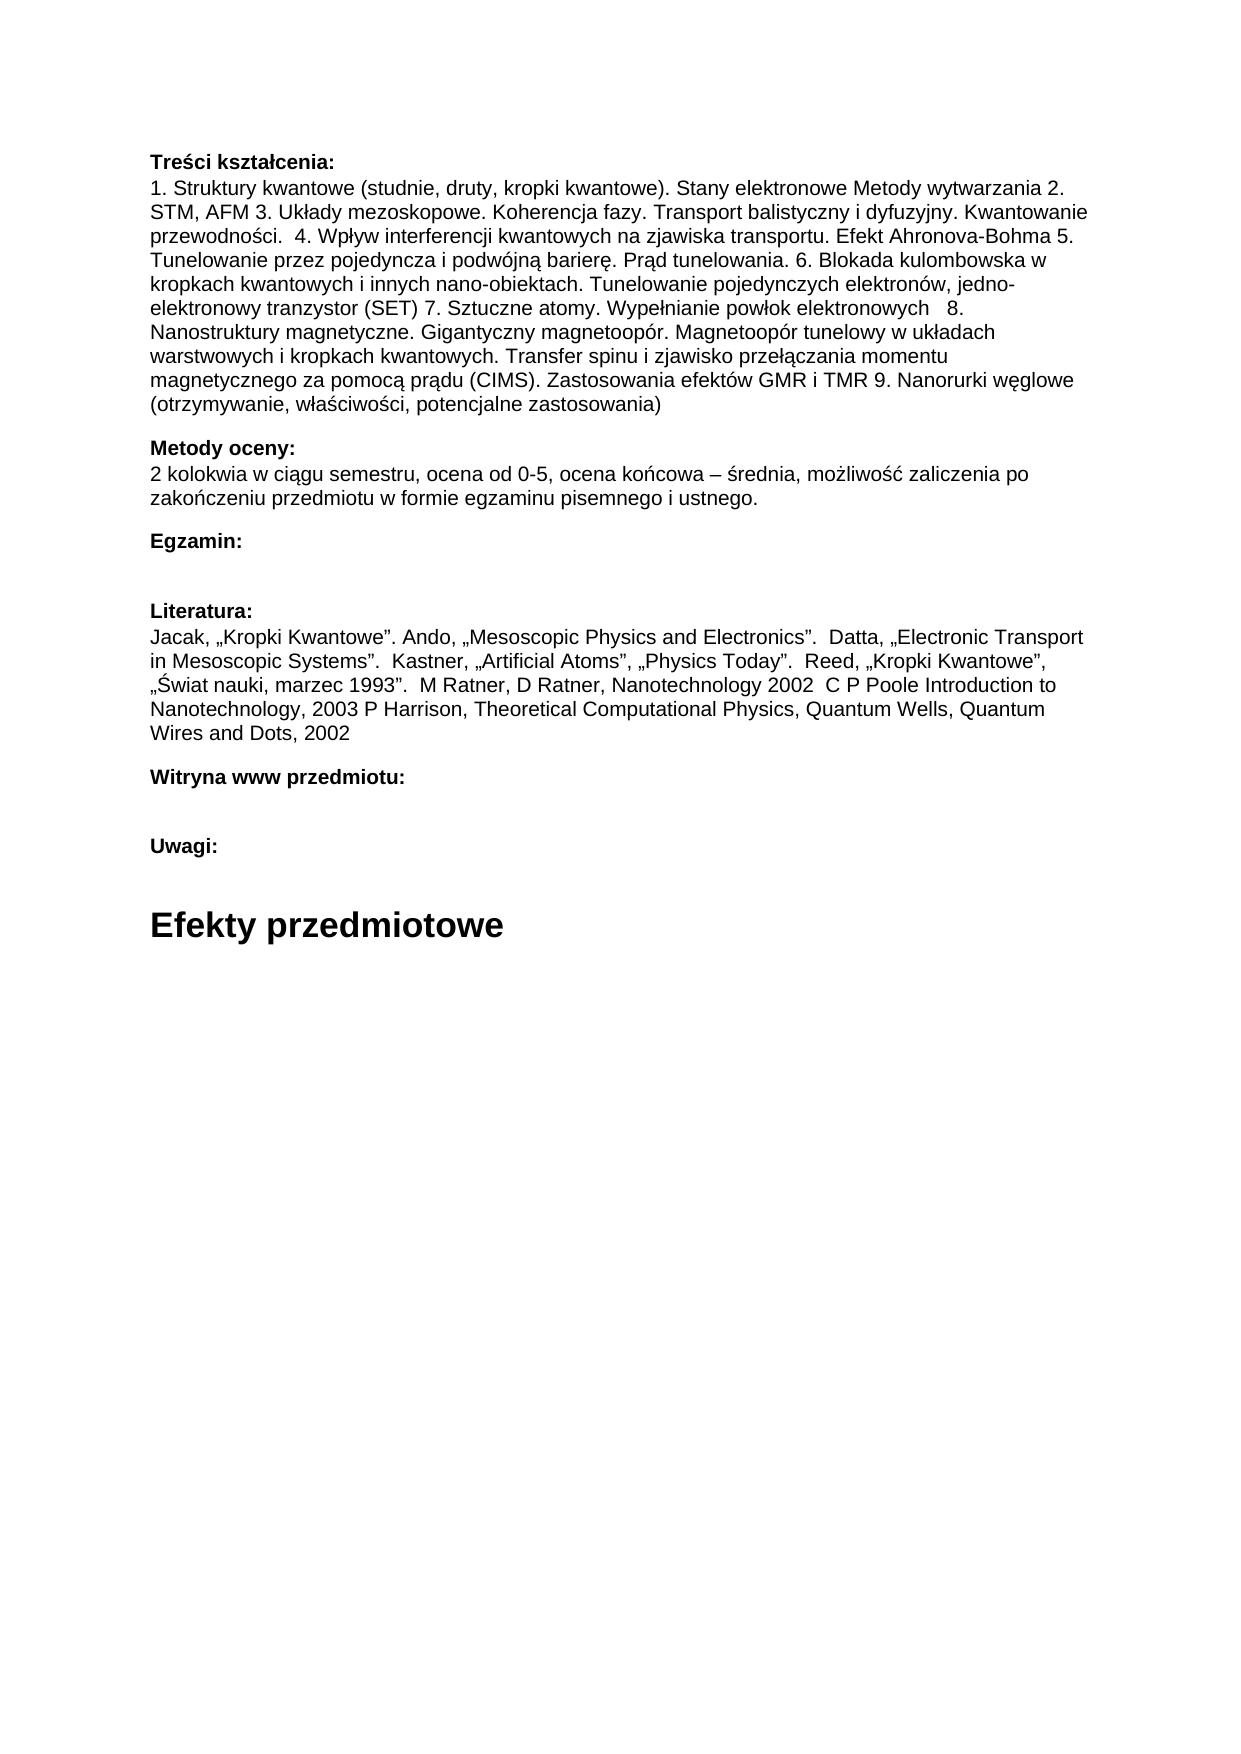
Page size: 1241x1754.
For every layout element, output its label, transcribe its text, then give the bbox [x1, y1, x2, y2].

text Witryna www przedmiotu: [150, 764, 1090, 788]
subtitle Efekty przedmiotowe [150, 904, 1090, 945]
text Jacak, „Kropki Kwantowe”. Ando, „Mesoscopic Physics and Electronics”. Datta, „Electronic Transport in Mesoscopic Systems”. Kastner, „Artificial Atoms”, „Physics Today”. Reed, „Kropki Kwantowe”, „Świat nauki, marzec 1993”. M Ratner, D Ratner, Nanotechnology 2002 C P Poole Introduction to Nanotechnology, 2003 P Harrison, Theoretical Computational Physics, Quantum Wells, Quantum Wires and Dots, 2002 [150, 625, 1090, 745]
text Literatura: [150, 599, 1090, 623]
text Egzamin: [150, 529, 1090, 553]
text 2 kolokwia w ciągu semestru, ocena od 0-5, ocena końcowa – średnia, możliwość zaliczenia po zakończeniu przedmiotu w formie egzaminu pisemnego i ustnego. [150, 461, 1090, 509]
text Treści kształcenia: [150, 150, 1090, 174]
text 1. Struktury kwantowe (studnie, druty, kropki kwantowe). Stany elektronowe Metody wytwarzania 2. STM, AFM 3. Układy mezoskopowe. Koherencja fazy. Transport balistyczny i dyfuzyjny. Kwantowanie przewodności. 4. Wpływ interferencji kwantowych na zjawiska transportu. Efekt Ahronova-Bohma 5. Tunelowanie przez pojedyncza i podwójną barierę. Prąd tunelowania. 6. Blokada kulombowska w kropkach kwantowych i innych nano-obiektach. Tunelowanie pojedynczych elektronów, jedno-elektronowy tranzystor (SET) 7. Sztuczne atomy. Wypełnianie powłok elektronowych 8. Nanostruktury magnetyczne. Gigantyczny magnetoopór. Magnetoopór tunelowy w układach warstwowych i kropkach kwantowych. Transfer spinu i zjawisko przełączania momentu magnetycznego za pomocą prądu (CIMS). Zastosowania efektów GMR i TMR 9. Nanorurki węglowe (otrzymywanie, właściwości, potencjalne zastosowania) [150, 176, 1090, 416]
text Metody oceny: [150, 435, 1090, 459]
text Uwagi: [150, 834, 1090, 858]
